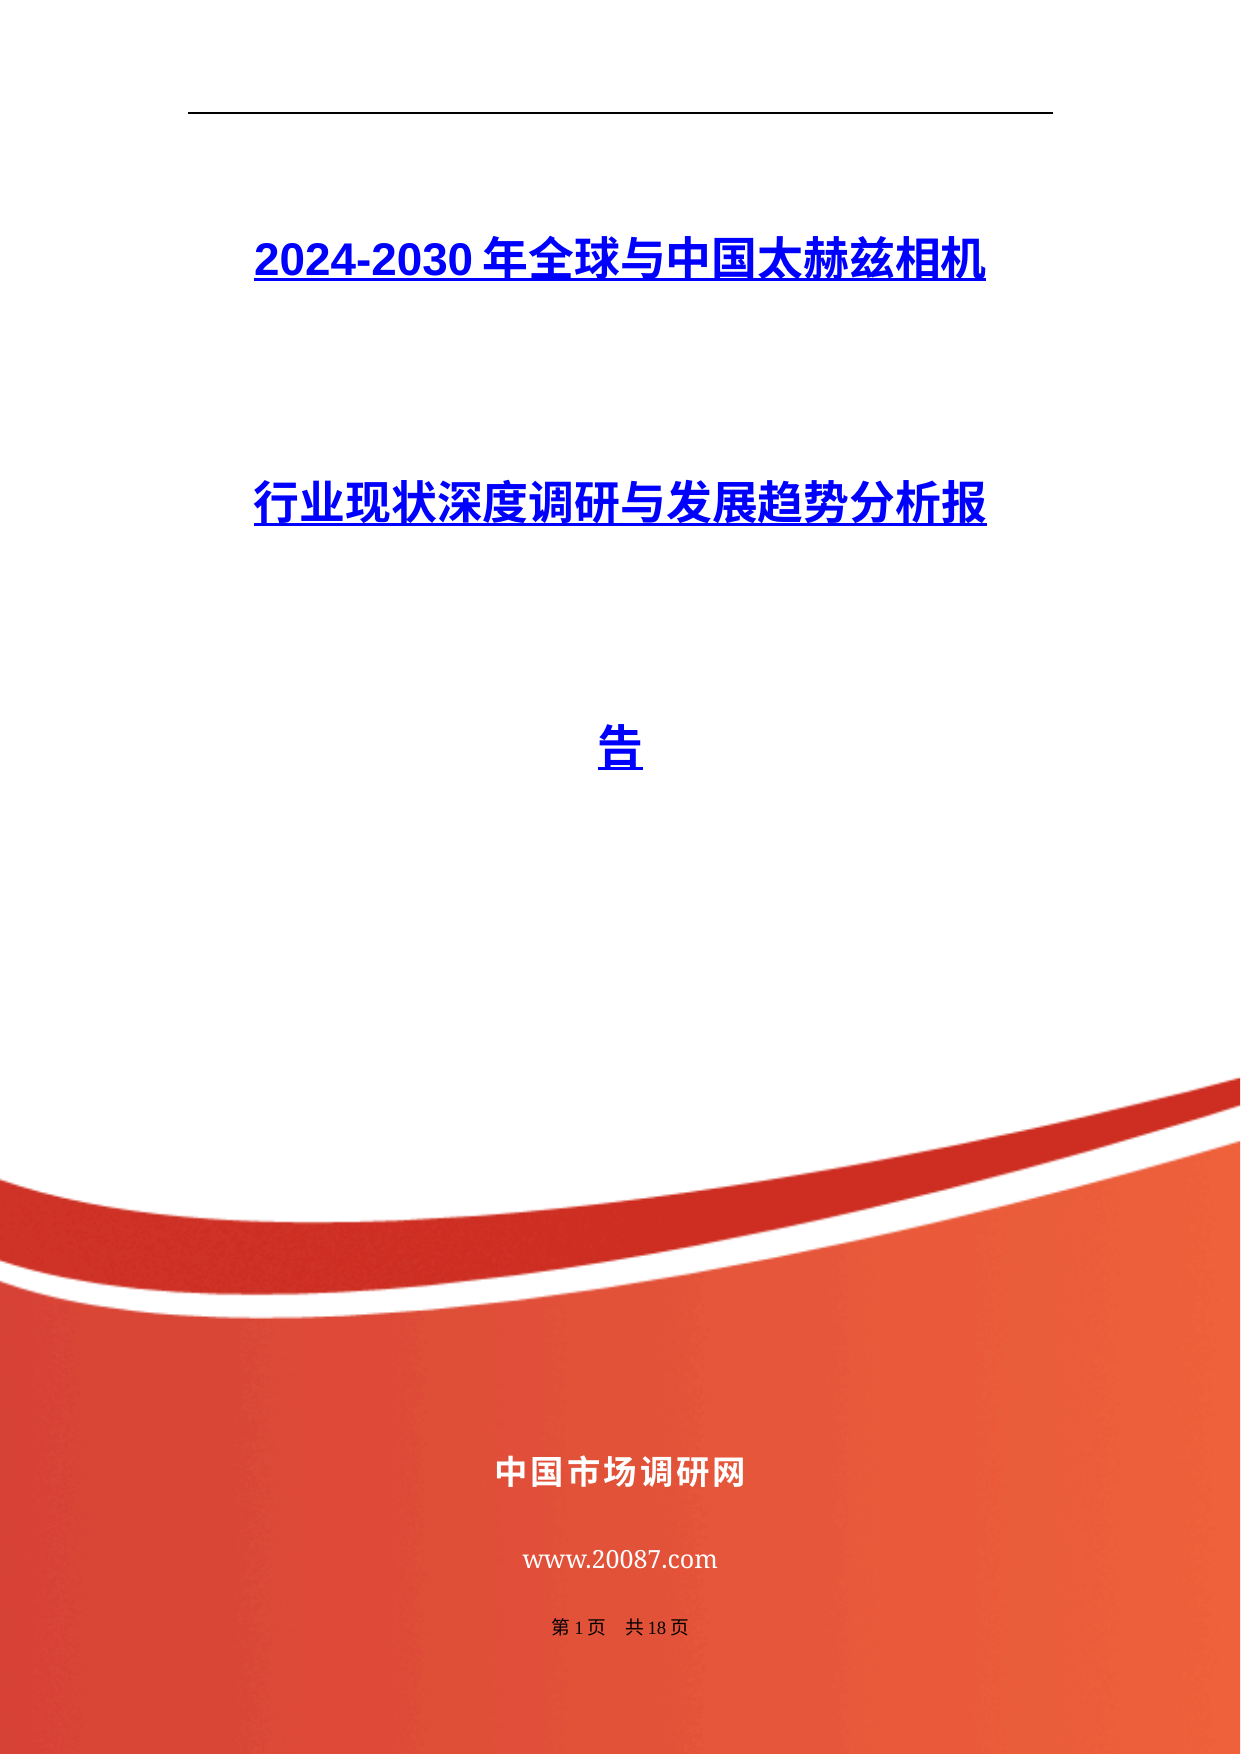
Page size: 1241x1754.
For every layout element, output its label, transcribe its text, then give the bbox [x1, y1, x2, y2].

picture [0, 1006, 1241, 1754]
table_header 2024-2030年全球与中国太赫兹相机行业现状深度调研与发展趋势分析报告 [188, 207, 1053, 871]
subtitle 中国市场调研网 [187, 1437, 1053, 1502]
text www.20087.com [187, 1526, 1053, 1591]
